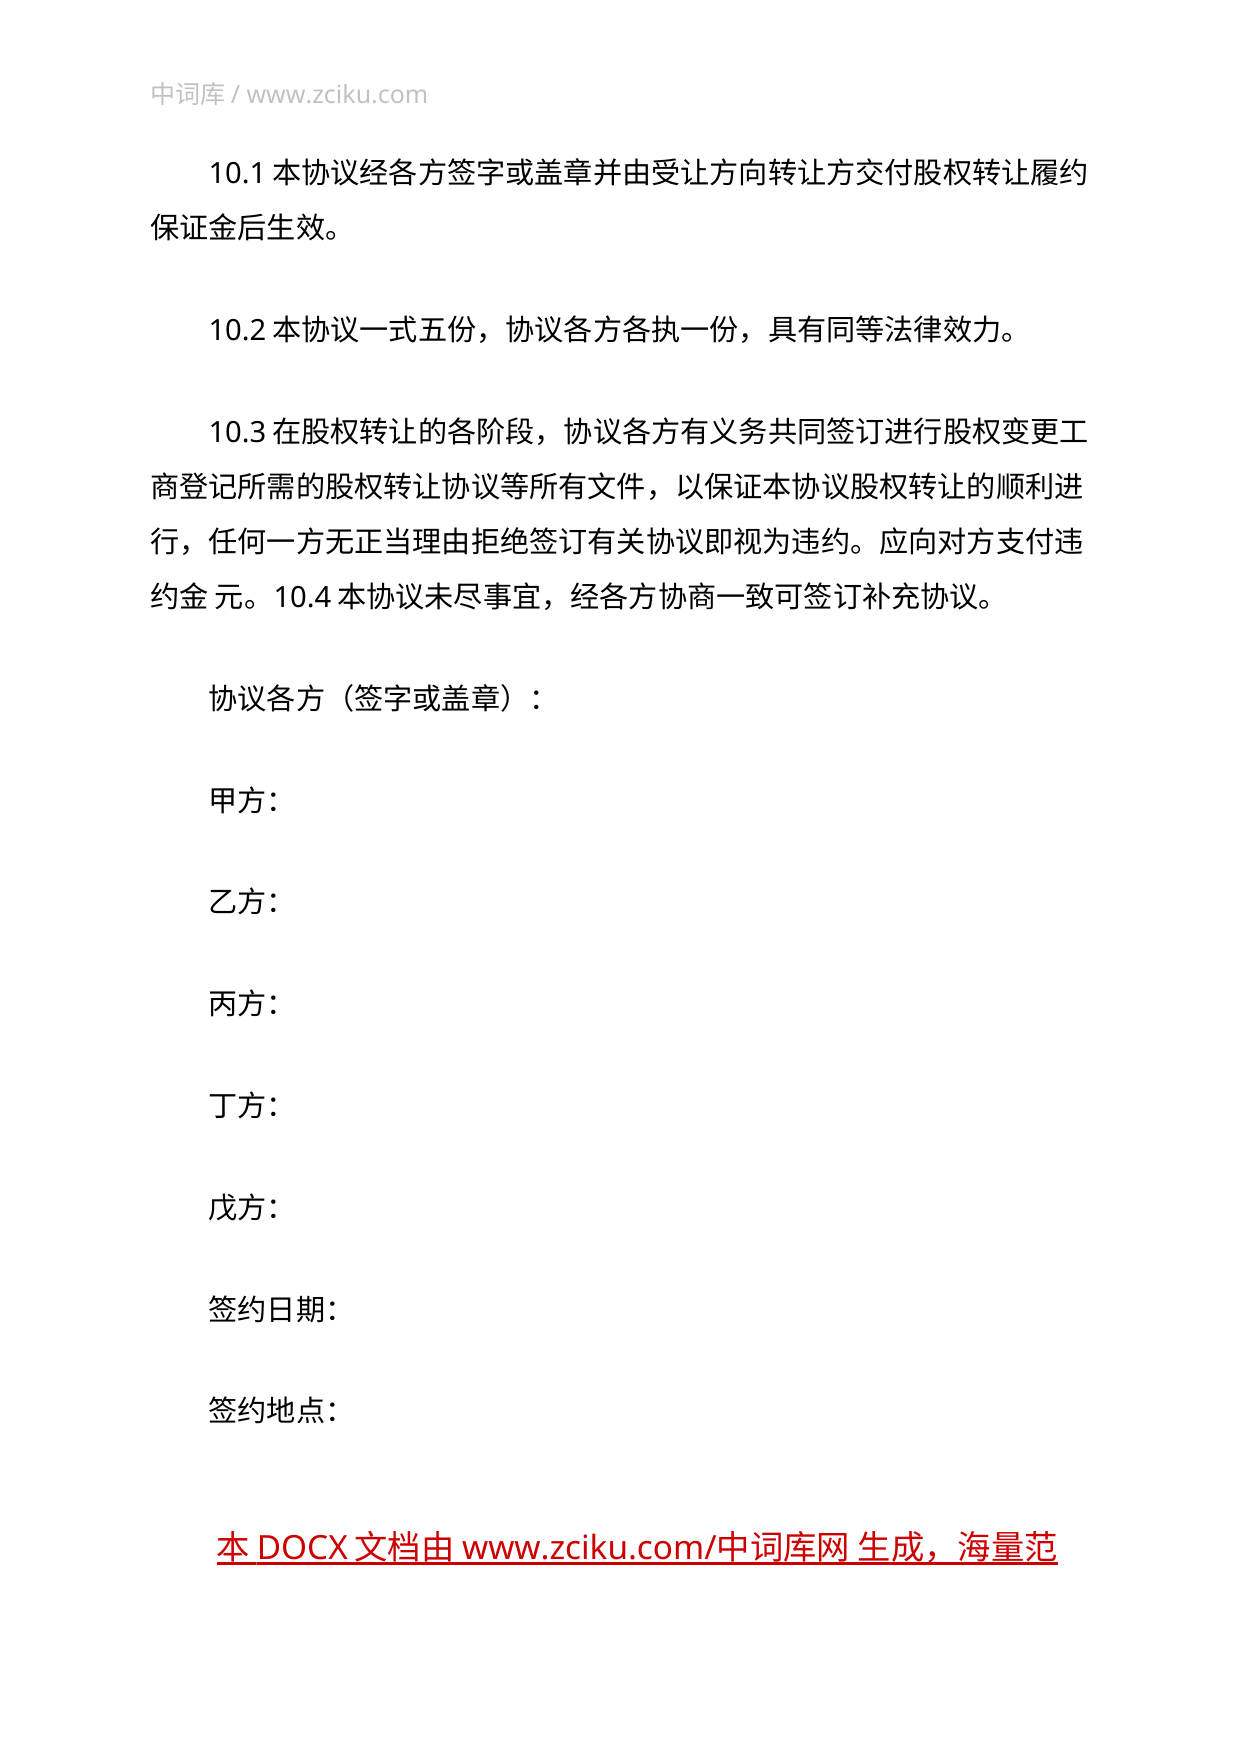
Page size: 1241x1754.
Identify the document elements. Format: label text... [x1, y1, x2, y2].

text 10.3在股权转让的各阶段，协议各方有义务共同签订进行股权变更工商登记所需的股权转让协议等所有文件，以保证本协议股权转让的顺利进行，任何一方无正当理由拒绝签订有关协议即视为违约。应向对方支付违约金 元。10.4本协议未尽事宜，经各方协商一致可签订补充协议。 [150, 409, 1090, 616]
text 10.2本协议一式五份，协议各方各执一份，具有同等法律效力。 [150, 307, 1090, 349]
text 戊方： [150, 1184, 1090, 1227]
text 丙方： [150, 981, 1090, 1023]
text 乙方： [150, 879, 1090, 921]
text 签约日期： [150, 1286, 1090, 1328]
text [150, 1521, 1090, 1569]
text 甲方： [150, 777, 1090, 819]
text 签约地点： [150, 1388, 1090, 1430]
text 协议各方（签字或盖章）： [150, 676, 1090, 718]
text 丁方： [150, 1083, 1090, 1125]
text 10.1本协议经各方签字或盖章并由受让方向转让方交付股权转让履约保证金后生效。 [150, 150, 1090, 247]
